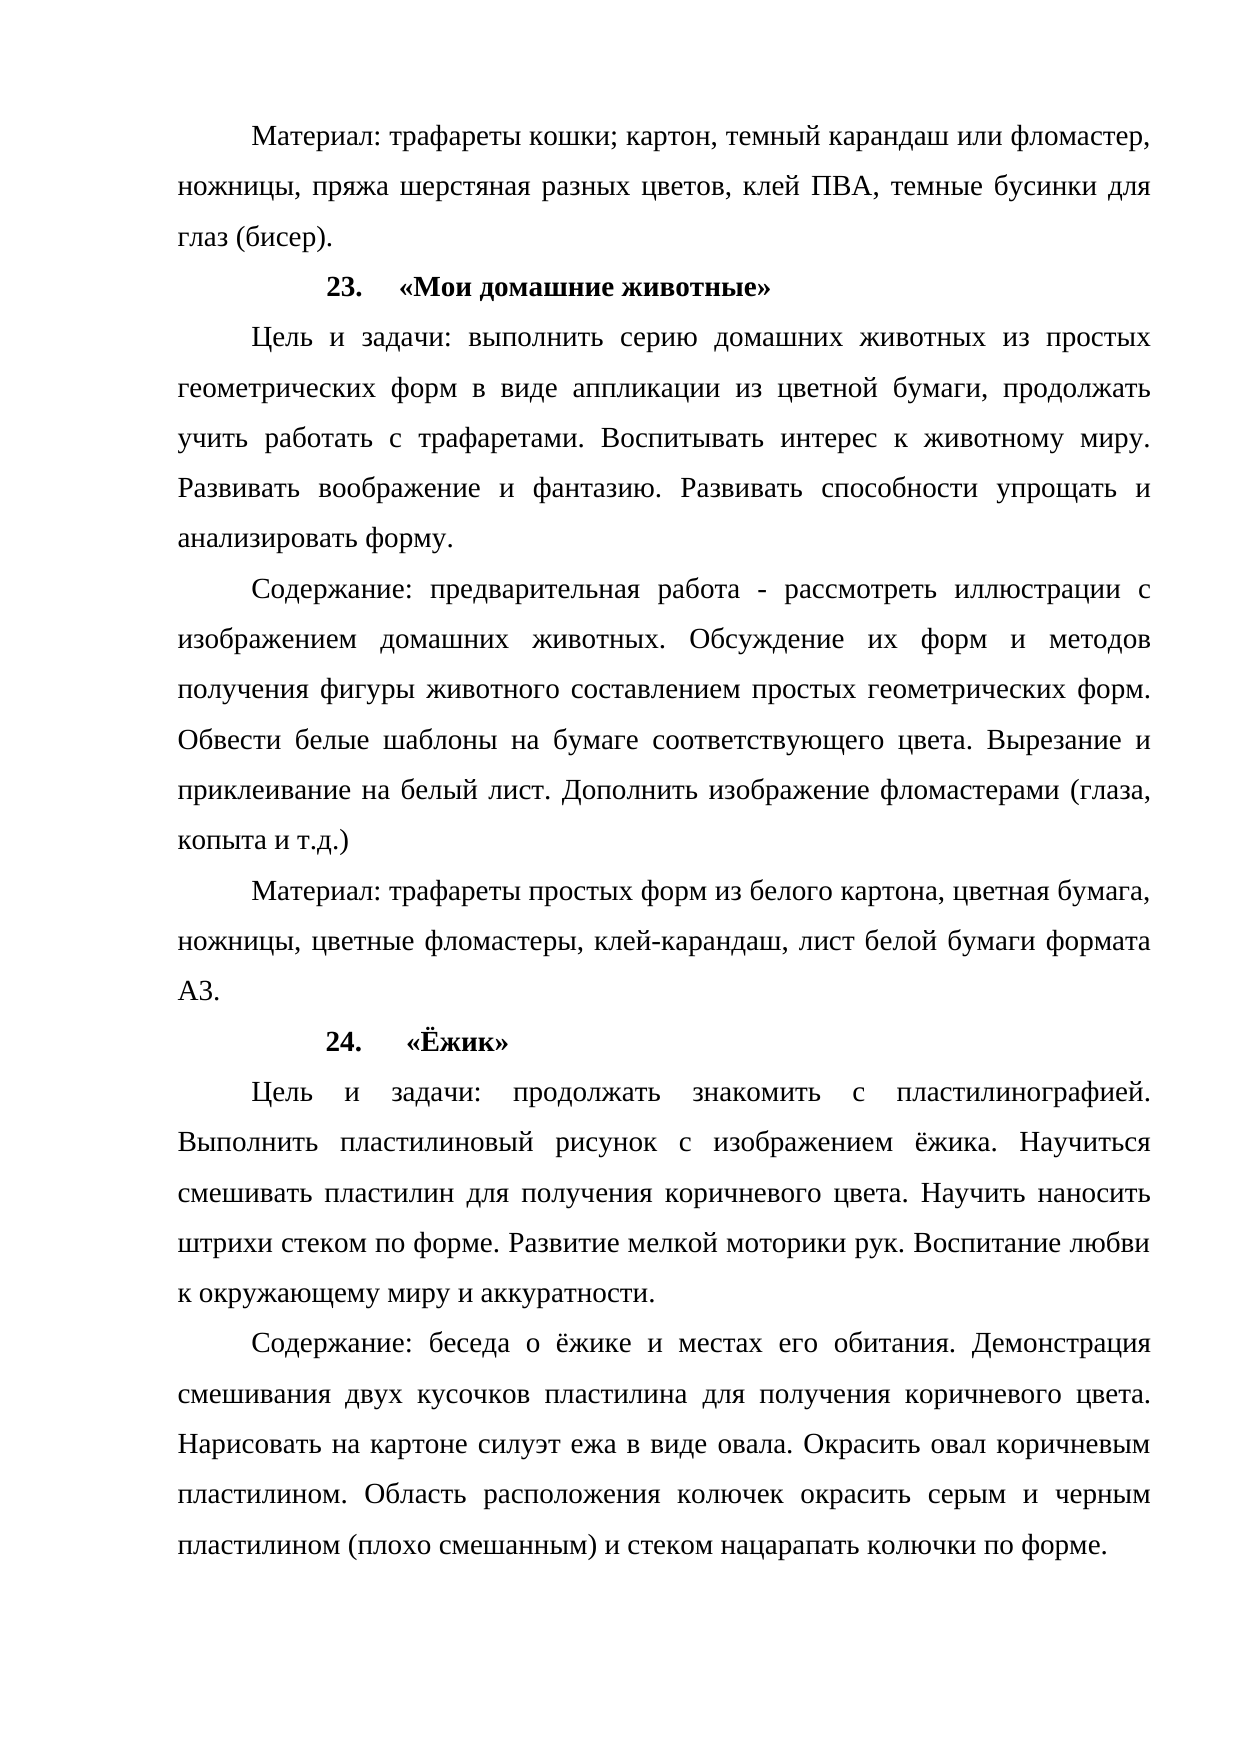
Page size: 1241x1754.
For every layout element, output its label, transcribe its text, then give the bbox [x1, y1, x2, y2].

text Содержание: предварительная работа - рассмотреть иллюстрации с изображением домашних животных. Обсуждение их форм и методов получения фигуры животного составлением простых геометрических форм. Обвести белые шаблоны на бумаге соответствующего цвета. Вырезание и приклеивание на белый лист. Дополнить изображение фломастерами (глаза, копыта и т.д.) [177, 571, 1152, 856]
text Цель и задачи: продолжать знакомить с пластилинографией. Выполнить пластилиновый рисунок с изображением ёжика. Научиться смешивать пластилин для получения коричневого цвета. Научить наносить штрихи стеком по форме. Развитие мелкой моторики рук. Воспитание любви к окружающему миру и аккуратности. [177, 1074, 1152, 1309]
text Содержание: беседа о ёжике и местах его обитания. Демонстрация смешивания двух кусочков пластилина для получения коричневого цвета. Нарисовать на картоне силуэт ежа в виде овала. Окрасить овал коричневым пластилином. Область расположения колючек окрасить серым и черным пластилином (плохо смешанным) и стеком нацарапать колючки по форме. [177, 1326, 1152, 1560]
list «Ёжик» [252, 1024, 1152, 1057]
text Цель и задачи: выполнить серию домашних животных из простых геометрических форм в виде аппликации из цветной бумаги, продолжать учить работать с трафаретами. Воспитывать интерес к животному миру. Развивать воображение и фантазию. Развивать способности упрощать и анализировать форму. [177, 319, 1152, 554]
list «Мои домашние животные» [252, 269, 1152, 303]
text Материал: трафареты кошки; картон, темный карандаш или фломастер, ножницы, пряжа шерстяная разных цветов, клей ПВА, темные бусинки для глаз (бисер). [177, 118, 1152, 252]
text Материал: трафареты простых форм из белого картона, цветная бумага, ножницы, цветные фломастеры, клей-карандаш, лист белой бумаги формата А3. [177, 873, 1152, 1007]
